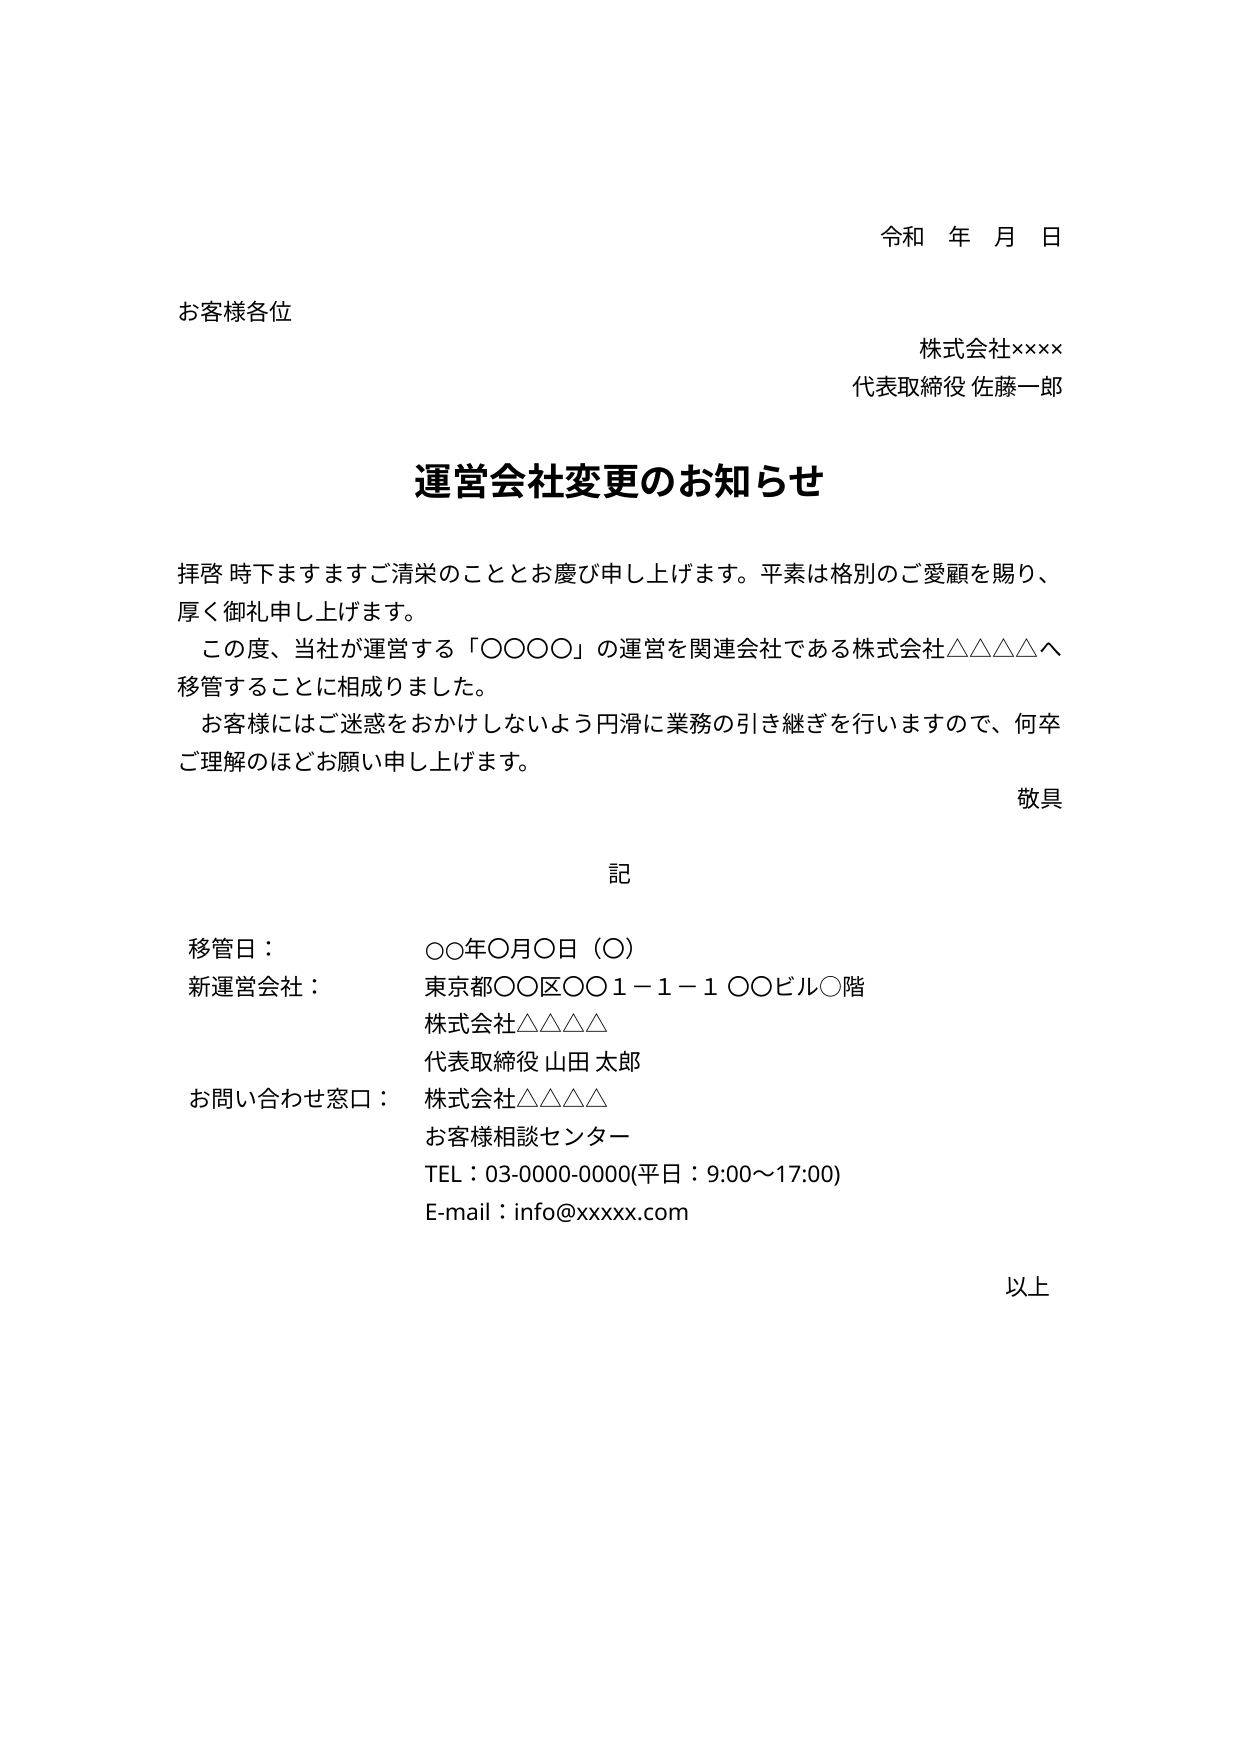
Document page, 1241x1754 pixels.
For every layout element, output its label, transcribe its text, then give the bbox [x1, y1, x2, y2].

text お客様にはご迷惑をおかけしないよう円滑に業務の引き継ぎを行いますので、何卒ご理解のほどお願い申し上げます。 [177, 704, 1063, 779]
text お客様各位 [177, 292, 1063, 329]
text 拝啓 時下ますますご清栄のこととお慶び申し上げます。平素は格別のご愛顧を賜り、厚く御礼申し上げます。 [177, 554, 1063, 629]
table_cell 東京都〇〇区〇〇１－１－１ 〇〇ビル○階 株式会社△△△△ 代表取締役 山田 太郎 [413, 967, 1062, 1079]
table_header ○○年〇月〇日（〇） [413, 929, 1062, 967]
text 令和 年 月 日 [177, 217, 1063, 254]
text 株式会社×××× [177, 329, 1063, 367]
text 以上 [177, 1267, 1051, 1304]
text この度、当社が運営する「〇〇〇〇」の運営を関連会社である株式会社△△△△へ移管することに相成りました。 [177, 629, 1063, 704]
table_header 移管日： [177, 929, 413, 967]
text 記 [177, 854, 1063, 892]
table_cell お問い合わせ窓口： [177, 1079, 413, 1229]
text 運営会社変更のお知らせ [177, 442, 1063, 517]
text 敬具 [177, 779, 1063, 817]
table_cell 新運営会社： [177, 967, 413, 1079]
text 代表取締役 佐藤一郎 [177, 367, 1063, 404]
table_cell 株式会社△△△△ お客様相談センター TEL：03-0000-0000(平日：9:00～17:00) E-mail：info@xxxxx.com [413, 1079, 1062, 1229]
